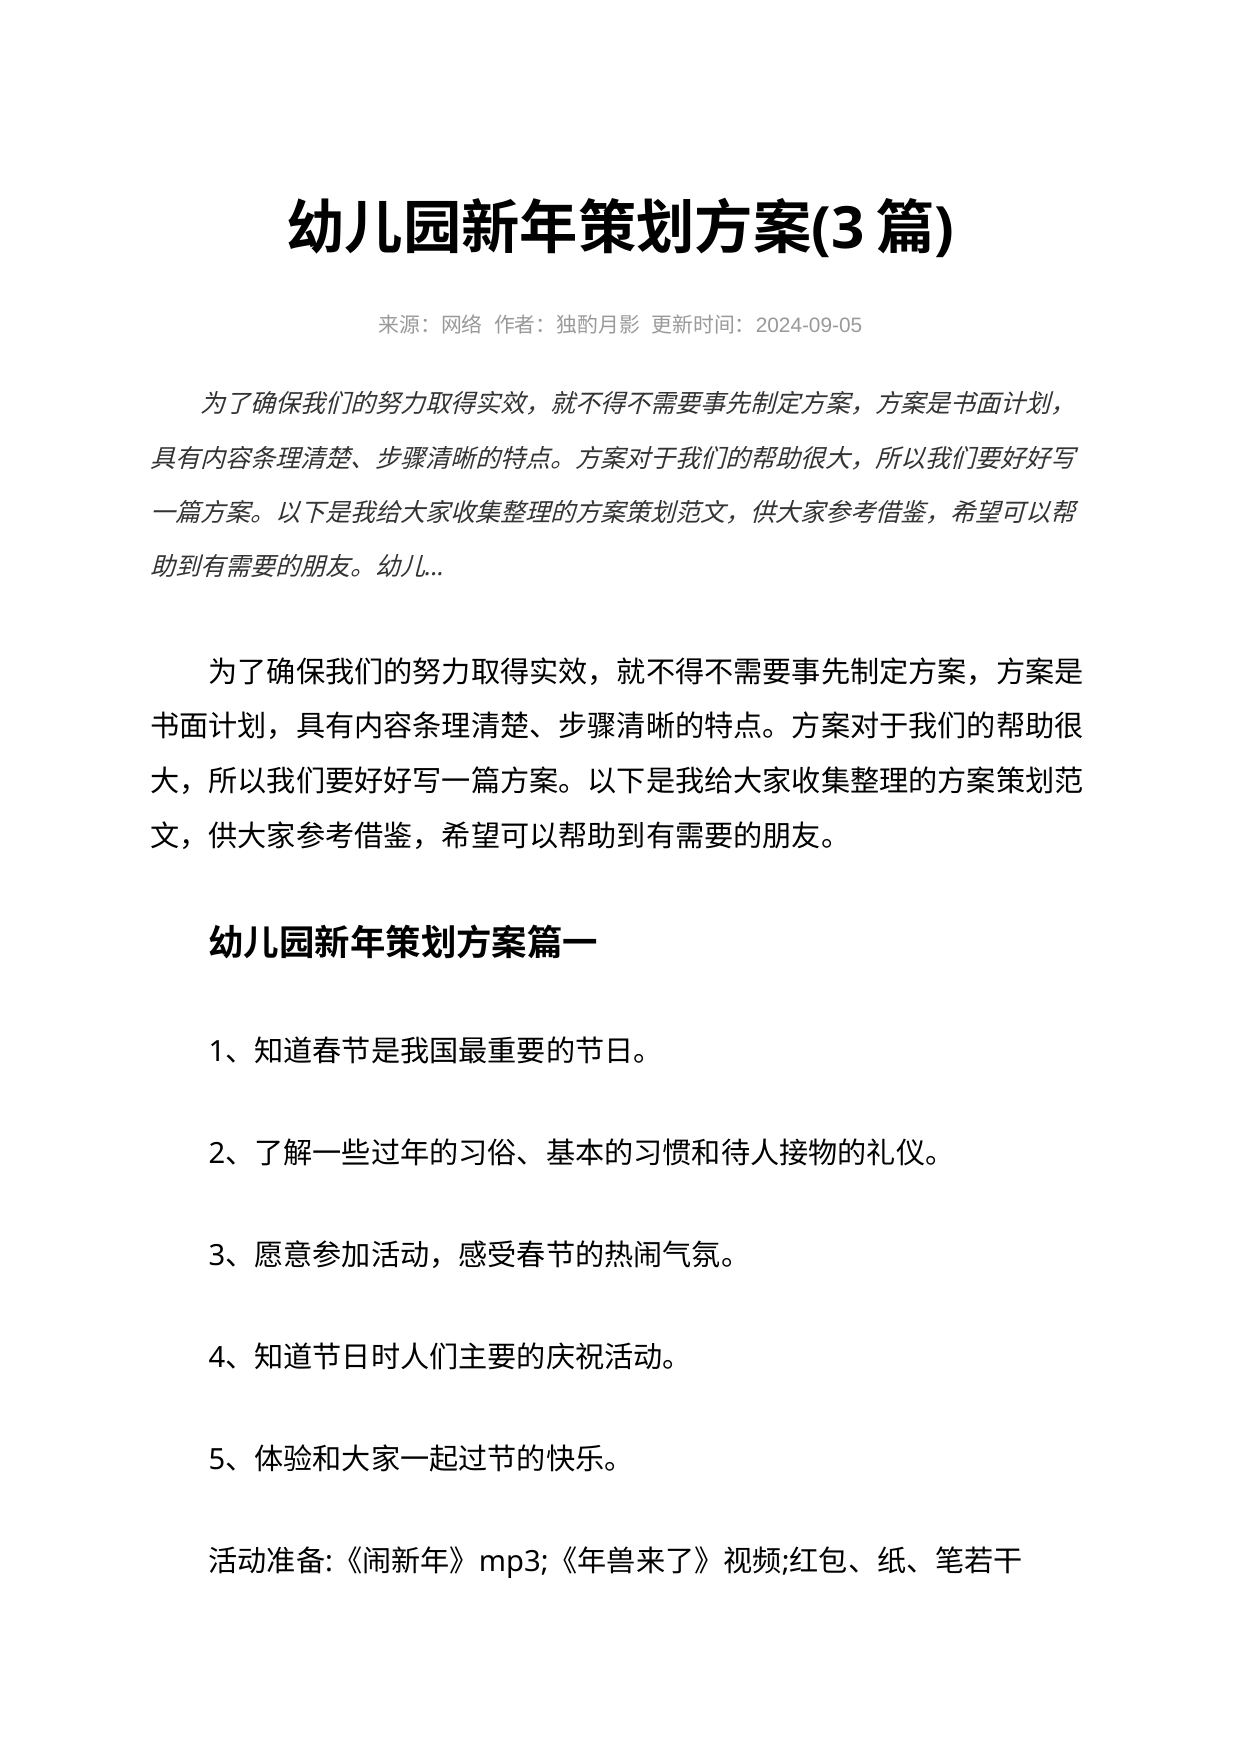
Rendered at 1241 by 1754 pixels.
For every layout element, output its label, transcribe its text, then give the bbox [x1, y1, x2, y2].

text 活动准备:《闹新年》mp3;《年兽来了》视频;红包、纸、笔若干 [150, 1538, 1090, 1580]
text 4、知道节日时人们主要的庆祝活动。 [150, 1334, 1090, 1376]
text 幼儿园新年策划方案篇一 [150, 914, 1090, 966]
text 5、体验和大家一起过节的快乐。 [150, 1436, 1090, 1478]
text 来源：网络 作者：独酌月影 更新时间：2024-09-05 [150, 313, 1090, 337]
text 为了确保我们的努力取得实效，就不得不需要事先制定方案，方案是书面计划，具有内容条理清楚、步骤清晰的特点。方案对于我们的帮助很大，所以我们要好好写一篇方案。以下是我给大家收集整理的方案策划范文，供大家参考借鉴，希望可以帮助到有需要的朋友。 [150, 648, 1090, 855]
text 1、知道春节是我国最重要的节日。 [150, 1028, 1090, 1070]
subtitle 幼儿园新年策划方案(3篇) [150, 181, 1090, 266]
text 3、愿意参加活动，感受春节的热闹气氛。 [150, 1232, 1090, 1274]
text 2、了解一些过年的习俗、基本的习惯和待人接物的礼仪。 [150, 1130, 1090, 1172]
text 为了确保我们的努力取得实效，就不得不需要事先制定方案，方案是书面计划，具有内容条理清楚、步骤清晰的特点。方案对于我们的帮助很大，所以我们要好好写一篇方案。以下是我给大家收集整理的方案策划范文，供大家参考借鉴，希望可以帮助到有需要的朋友。幼儿... [150, 384, 1090, 583]
